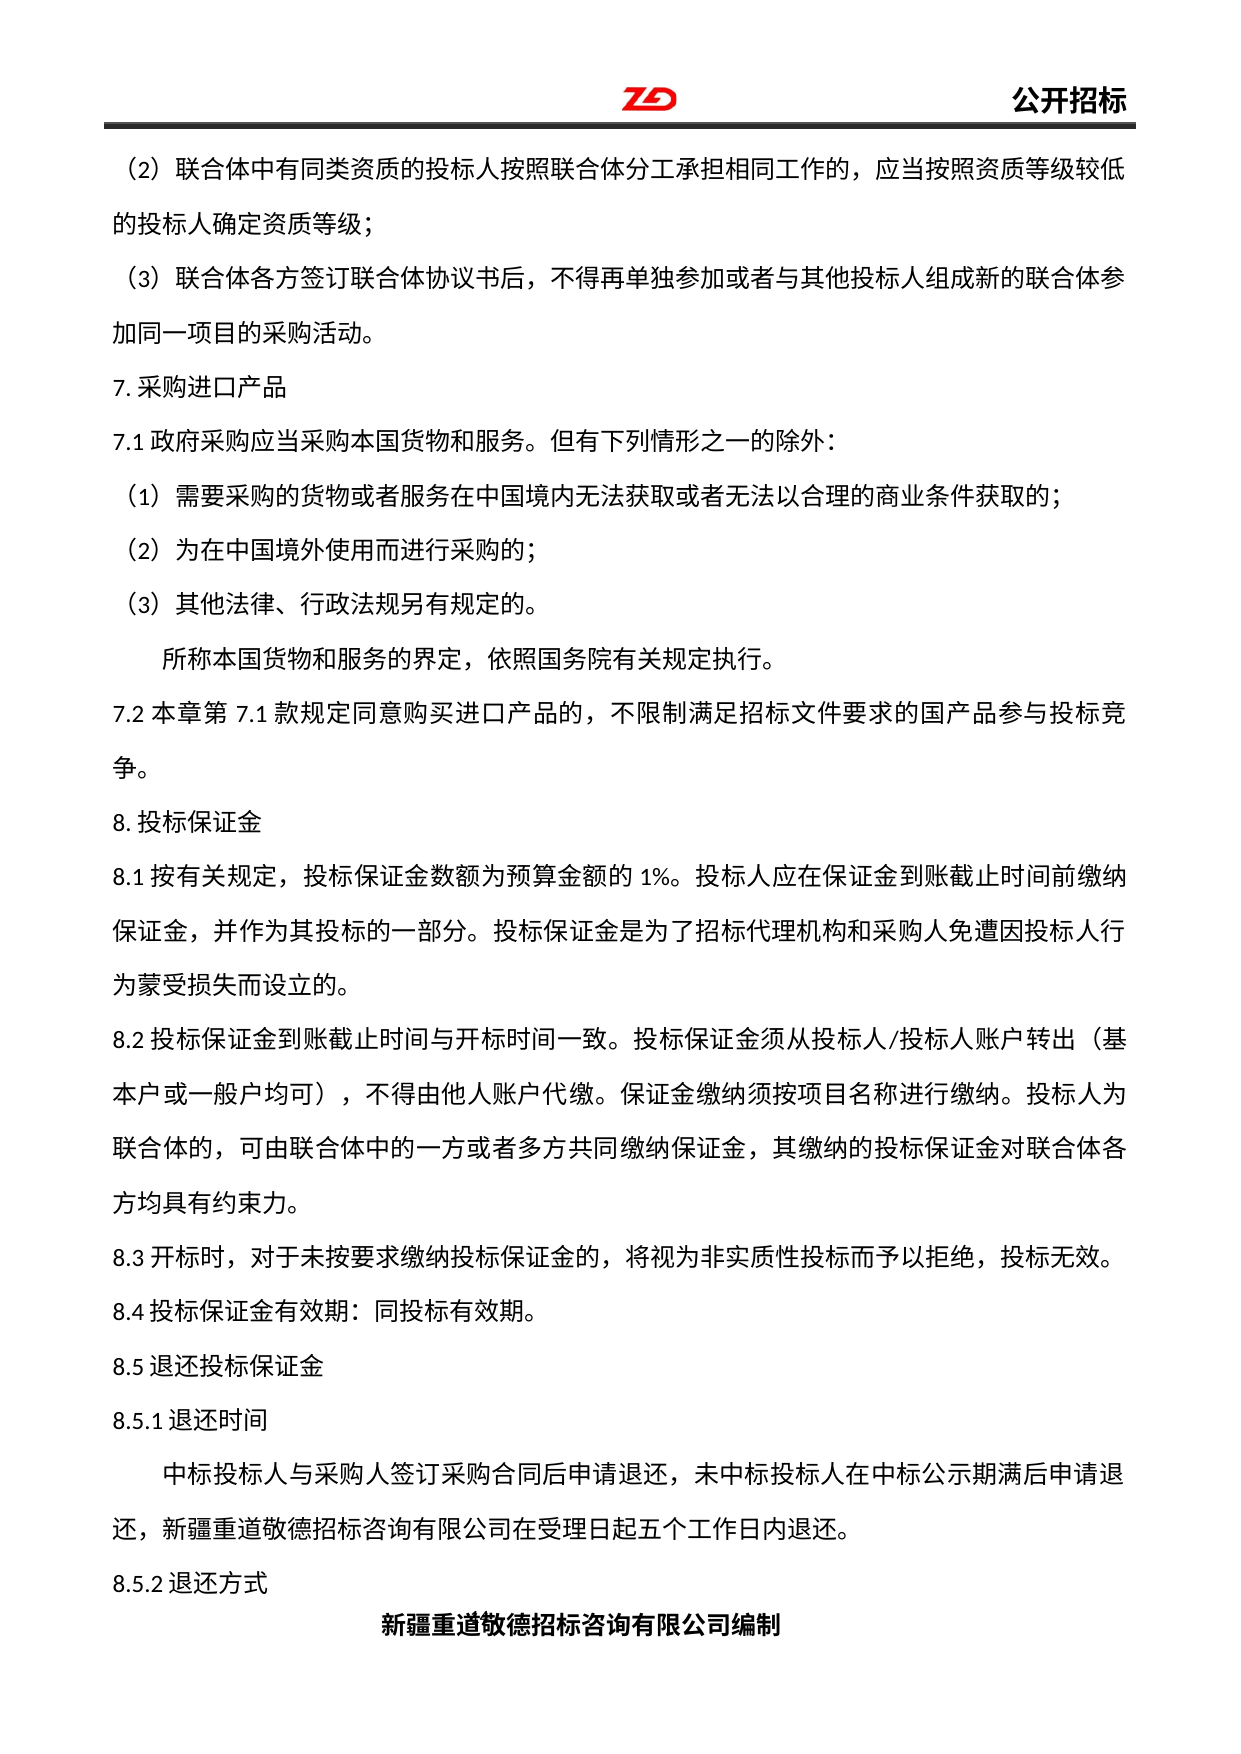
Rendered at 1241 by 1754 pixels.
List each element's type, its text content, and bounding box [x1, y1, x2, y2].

text （1）需要采购的货物或者服务在中国境内无法获取或者无法以合理的商业条件获取的； [112, 476, 1128, 512]
text （3）联合体各方签订联合体协议书后，不得再单独参加或者与其他投标人组成新的联合体参加同一项目的采购活动。 [112, 259, 1128, 349]
text 8. 投标保证金 [112, 802, 1128, 839]
text 8.5退还投标保证金 [112, 1346, 1128, 1382]
text 8.5.1退还时间 [112, 1401, 1128, 1437]
text 所称本国货物和服务的界定，依照国务院有关规定执行。 [112, 639, 1128, 676]
text （2）联合体中有同类资质的投标人按照联合体分工承担相同工作的，应当按照资质等级较低的投标人确定资质等级； [112, 150, 1128, 241]
text 7.2 本章第 7.1 款规定同意购买进口产品的，不限制满足招标文件要求的国产品参与投标竞争。 [112, 694, 1128, 784]
text 8.3 开标时，对于未按要求缴纳投标保证金的，将视为非实质性投标而予以拒绝，投标无效。 [112, 1237, 1128, 1274]
text （3）其他法律、行政法规另有规定的。 [112, 585, 1128, 621]
text 8.4投标保证金有效期：同投标有效期。 [112, 1292, 1128, 1328]
text 7.1 政府采购应当采购本国货物和服务。但有下列情形之一的除外： [112, 422, 1128, 458]
text 8.1 按有关规定，投标保证金数额为预算金额的1%。投标人应在保证金到账截止时间前缴纳保证金，并作为其投标的一部分。投标保证金是为了招标代理机构和采购人免遭因投标人行为蒙受损失而设立的。 [112, 857, 1128, 1002]
text 8.2 投标保证金到账截止时间与开标时间一致。投标保证金须从投标人/投标人账户转出（基本户或一般户均可），不得由他人账户代缴。保证金缴纳须按项目名称进行缴纳。投标人为联合体的，可由联合体中的一方或者多方共同缴纳保证金，其缴纳的投标保证金对联合体各方均具有约束力。 [112, 1020, 1128, 1219]
text 中标投标人与采购人签订采购合同后申请退还，未中标投标人在中标公示期满后申请退还，新疆重道敬德招标咨询有限公司在受理日起五个工作日内退还。 [112, 1455, 1128, 1546]
text （2）为在中国境外使用而进行采购的； [112, 531, 1128, 567]
text 7. 采购进口产品 [112, 367, 1128, 404]
picture [621, 87, 677, 111]
text 8.5.2退还方式 [112, 1564, 1128, 1600]
